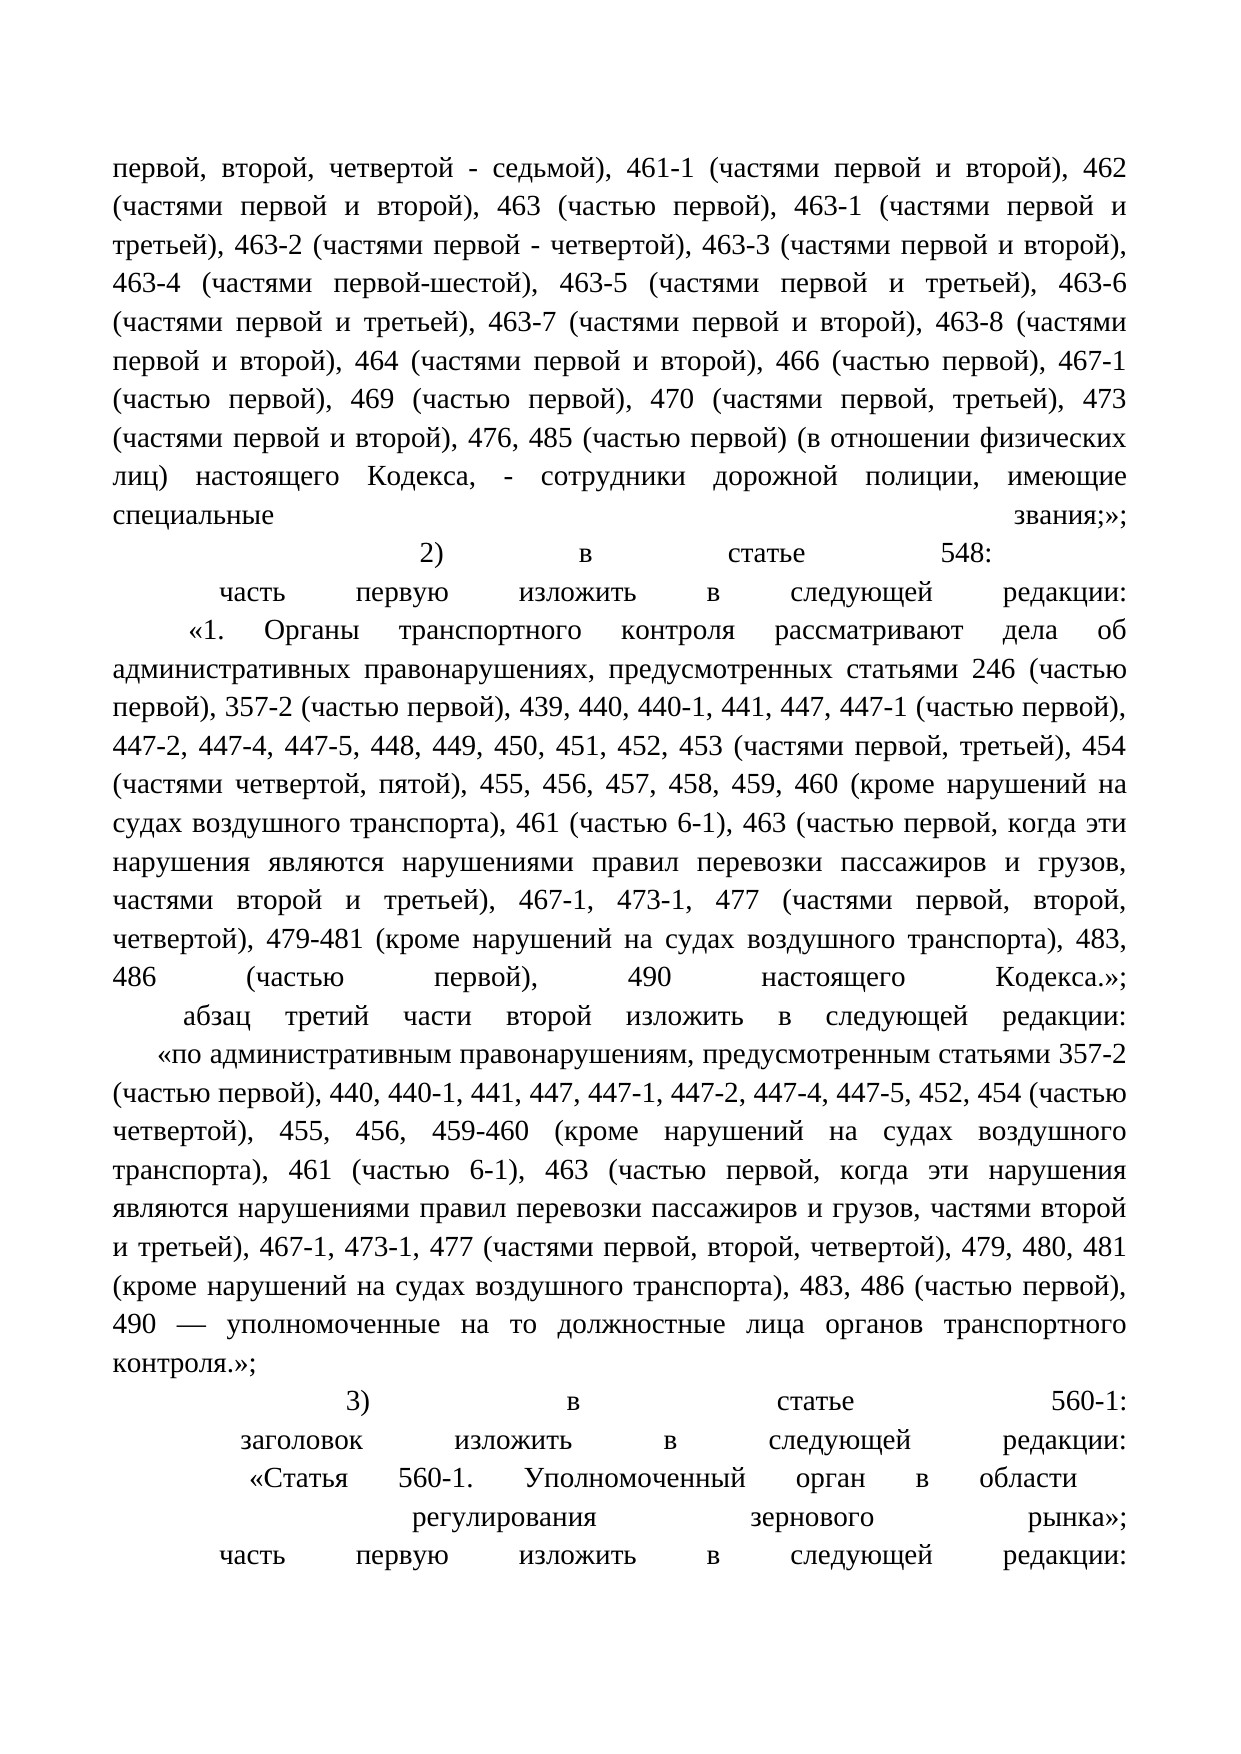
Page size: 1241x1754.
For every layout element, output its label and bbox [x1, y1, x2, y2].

text [112, 150, 1128, 1571]
